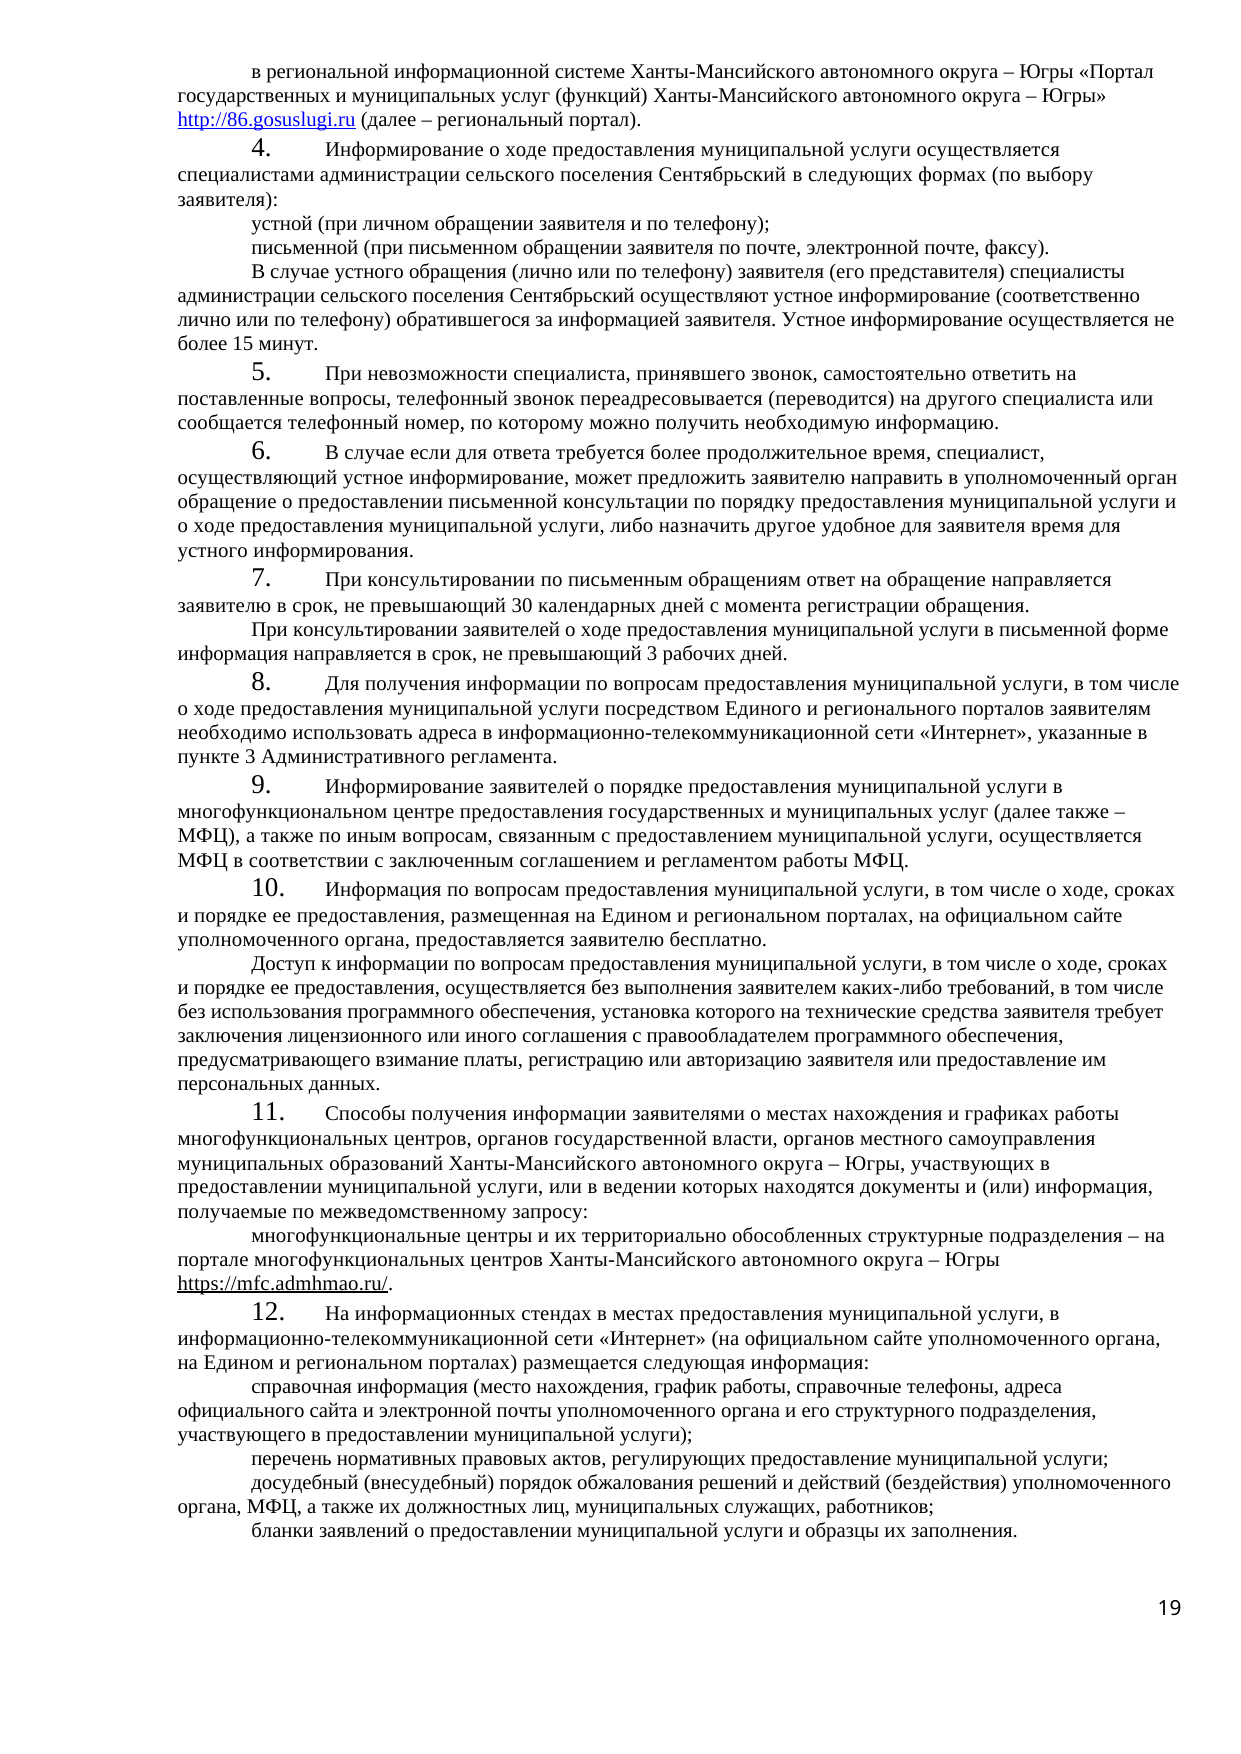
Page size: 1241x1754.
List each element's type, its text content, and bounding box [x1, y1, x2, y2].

text справочная информация (место нахождения, график работы, справочные телефоны, адреса официального сайта и электронной почты уполномоченного органа и его структурного подразделения, участвующего в предоставлении муниципальной услуги); [177, 1374, 1181, 1446]
list Информирование о ходе предоставления муниципальной услуги осуществляется специалистами администрации сельского поселения Сентябрьский в следующих формах (по выбору заявителя): [177, 131, 1181, 211]
list Информирование заявителей о порядке предоставления муниципальной услуги в многофункциональном центре предоставления государственных и муниципальных услуг (далее также – МФЦ), а также по иным вопросам, связанным с предоставлением муниципальной услуги, осуществляется МФЦ в соответствии с заключенным соглашением и регламентом работы МФЦ. [177, 768, 1181, 872]
text В случае устного обращения (лично или по телефону) заявителя (его представителя) специалисты администрации сельского поселения Сентябрьский осуществляют устное информирование (соответственно лично или по телефону) обратившегося за информацией заявителя. Устное информирование осуществляется не более 15 минут. [177, 259, 1181, 355]
text многофункциональные центры и их территориально обособленных структурные подразделения – на портале многофункциональных центров Ханты-Мансийского автономного округа – Югры https://mfc.admhmao.ru/. [177, 1223, 1181, 1295]
list При консультировании по письменным обращениям ответ на обращение направляется заявителю в срок, не превышающий 30 календарных дней с момента регистрации обращения. [177, 562, 1181, 617]
text в региональной информационной системе Ханты-Мансийского автономного округа – Югры «Портал государственных и муниципальных услуг (функций) Ханты-Мансийского автономного округа – Югры» http://86.gosuslugi.ru (далее – региональный портал). [177, 59, 1181, 131]
text бланки заявлений о предоставлении муниципальной услуги и образцы их заполнения. [177, 1518, 1181, 1542]
text Доступ к информации по вопросам предоставления муниципальной услуги, в том числе о ходе, сроках и порядке ее предоставления, осуществляется без выполнения заявителем каких-либо требований, в том числе без использования программного обеспечения, установка которого на технические средства заявителя требует заключения лицензионного или иного соглашения с правообладателем программного обеспечения, предусматривающего взимание платы, регистрацию или авторизацию заявителя или предоставление им персональных данных. [177, 951, 1181, 1095]
text устной (при личном обращении заявителя и по телефону); [177, 211, 1181, 234]
text письменной (при письменном обращении заявителя по почте, электронной почте, факсу). [177, 234, 1181, 259]
text При консультировании заявителей о ходе предоставления муниципальной услуги в письменной форме информация направляется в срок, не превышающий 3 рабочих дней. [177, 617, 1181, 665]
list В случае если для ответа требуется более продолжительное время, специалист, осуществляющий устное информирование, может предложить заявителю направить в уполномоченный орган обращение о предоставлении письменной консультации по порядку предоставления муниципальной услуги и о ходе предоставления муниципальной услуги, либо назначить другое удобное для заявителя время для устного информирования. [177, 434, 1181, 562]
list Способы получения информации заявителями о местах нахождения и графиках работы многофункциональных центров, органов государственной власти, органов местного самоуправления муниципальных образований Ханты-Мансийского автономного округа – Югры, участвующих в предоставлении муниципальной услуги, или в ведении которых находятся документы и (или) информация, получаемые по межведомственному запросу: [177, 1095, 1181, 1223]
text перечень нормативных правовых актов, регулирующих предоставление муниципальной услуги; [177, 1446, 1181, 1470]
text досудебный (внесудебный) порядок обжалования решений и действий (бездействия) уполномоченного органа, МФЦ, а также их должностных лиц, муниципальных служащих, работников; [177, 1470, 1181, 1518]
list При невозможности специалиста, принявшего звонок, самостоятельно ответить на поставленные вопросы, телефонный звонок переадресовывается (переводится) на другого специалиста или сообщается телефонный номер, по которому можно получить необходимую информацию. [177, 355, 1181, 434]
list Информация по вопросам предоставления муниципальной услуги, в том числе о ходе, сроках и порядке ее предоставления, размещенная на Едином и региональном порталах, на официальном сайте уполномоченного органа, предоставляется заявителю бесплатно. [177, 872, 1181, 951]
list Для получения информации по вопросам предоставления муниципальной услуги, в том числе о ходе предоставления муниципальной услуги посредством Единого и регионального порталов заявителям необходимо использовать адреса в информационно-телекоммуникационной сети «Интернет», указанные в пункте 3 Административного регламента. [177, 665, 1181, 768]
list На информационных стендах в местах предоставления муниципальной услуги, в информационно-телекоммуникационной сети «Интернет» (на официальном сайте уполномоченного органа, на Едином и региональном порталах) размещается следующая информация: [177, 1295, 1181, 1374]
